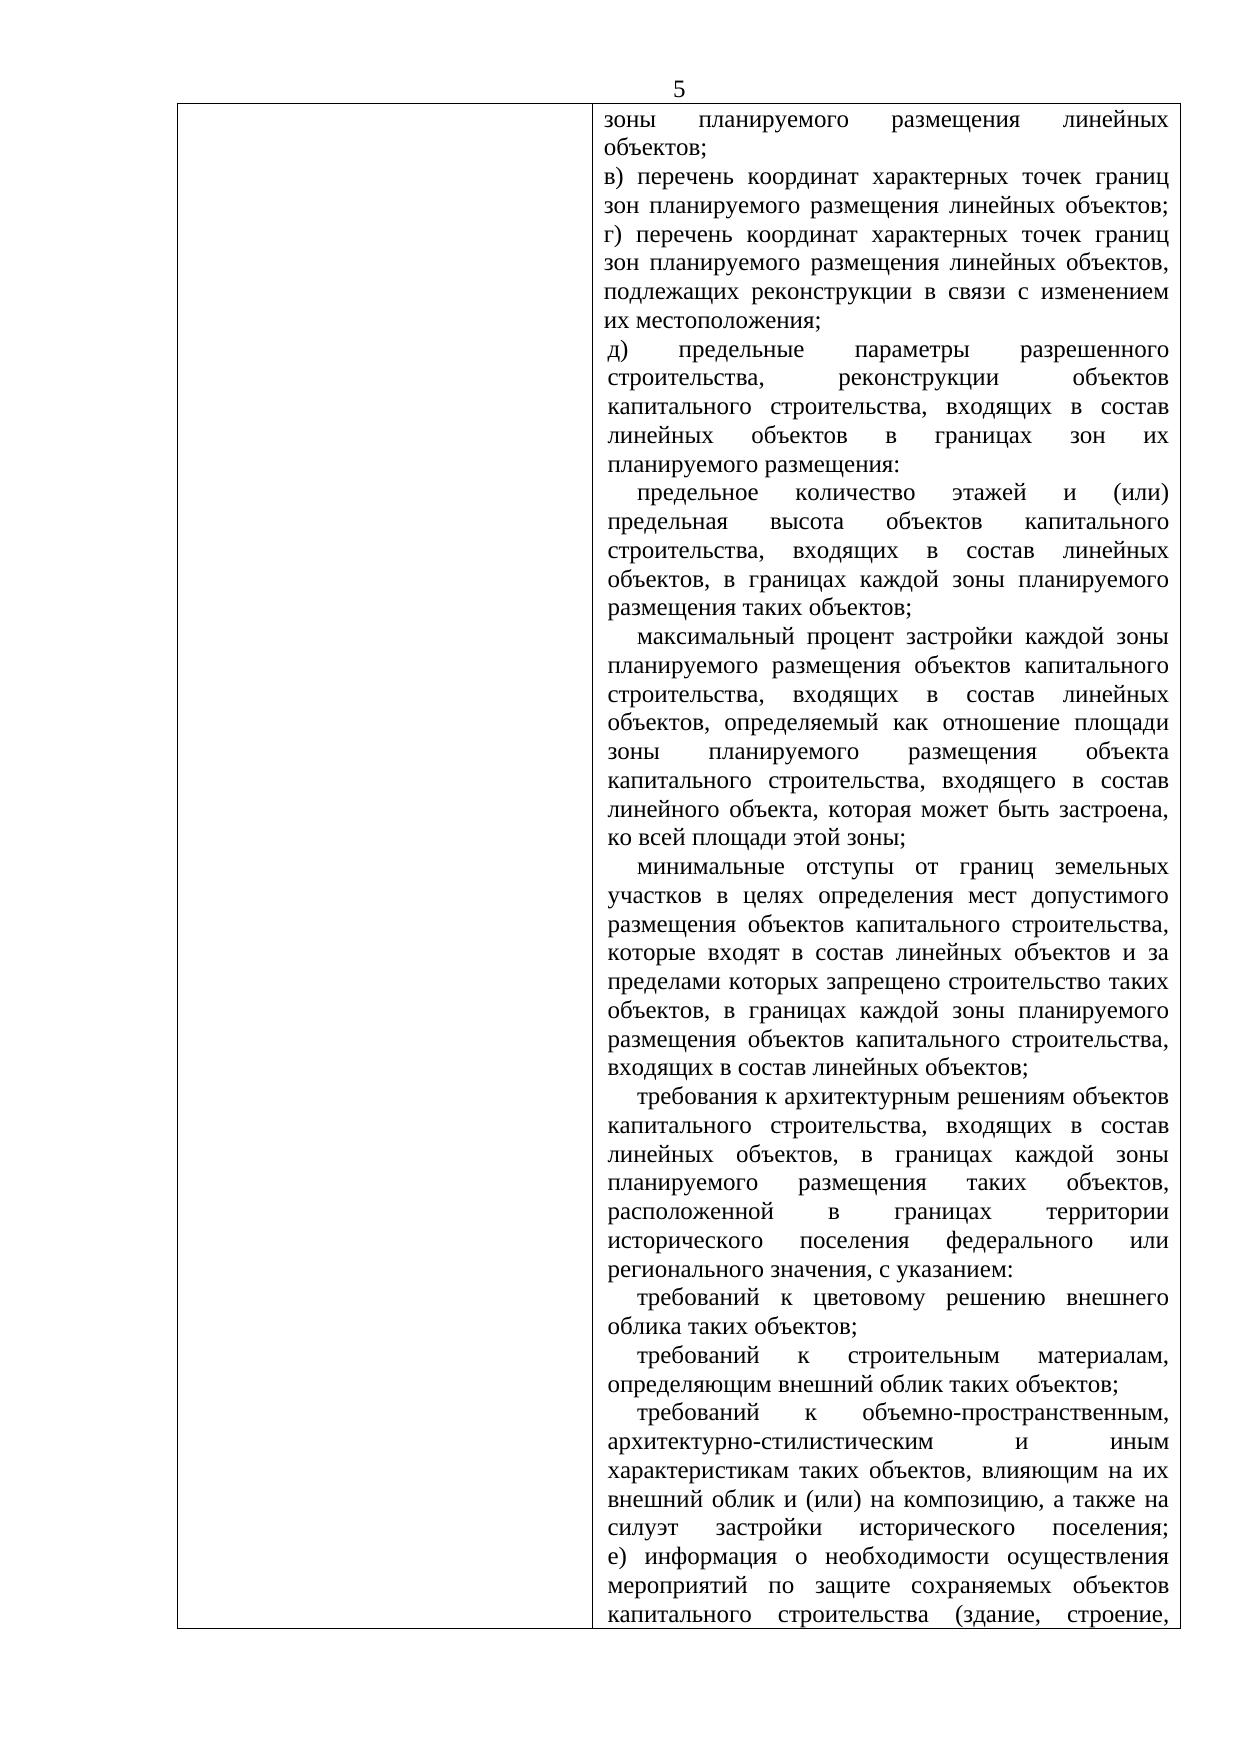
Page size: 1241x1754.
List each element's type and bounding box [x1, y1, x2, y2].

table_cell [593, 104, 1180, 1627]
table_cell [178, 104, 592, 1627]
